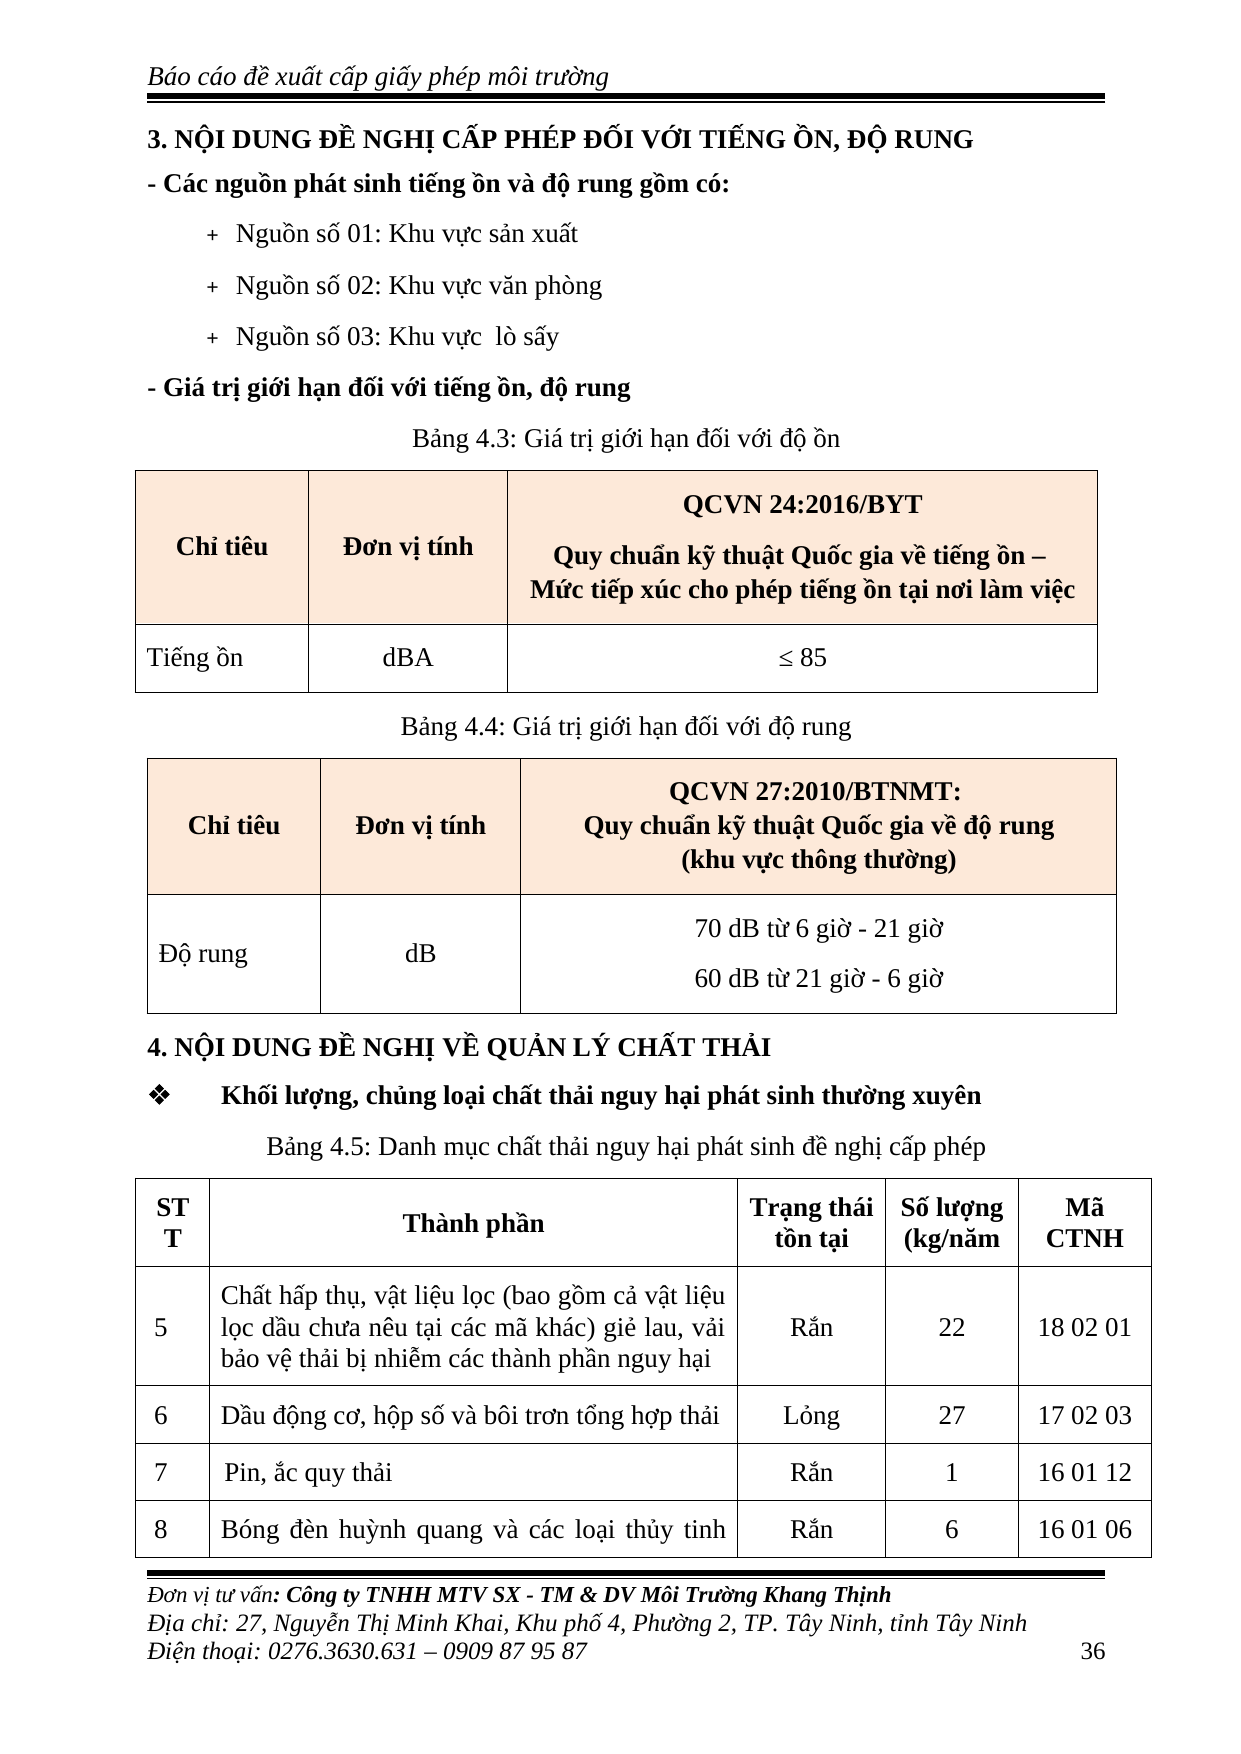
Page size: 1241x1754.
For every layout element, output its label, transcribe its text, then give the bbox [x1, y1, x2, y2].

table_cell 16 01 12 [1019, 1444, 1151, 1500]
table_cell [136, 1501, 209, 1557]
table_header Mã CTNH [1019, 1179, 1151, 1266]
table_cell 6 [886, 1501, 1018, 1557]
table_cell 70 dB từ 6 giờ - 21 giờ 60 dB từ 21 giờ - 6 giờ [521, 895, 1116, 1013]
text - Các nguồn phát sinh tiếng ồn và độ rung gồm có: [147, 167, 1105, 198]
table_cell ≤ 85 [508, 625, 1097, 692]
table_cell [210, 1501, 737, 1557]
table_cell 16 01 06 [1019, 1501, 1151, 1557]
table_cell 17 02 03 [1019, 1386, 1151, 1443]
table_header Trạng thái tồn tại [738, 1179, 885, 1266]
table_cell Rắn [738, 1267, 885, 1385]
text 3. NỘI DUNG ĐỀ NGHỊ CẤP PHÉP ĐỐI VỚI TIẾNG ỒN, ĐỘ RUNG [147, 123, 1105, 154]
list Nguồn số 03: Khu vực lò sấy [206, 320, 1105, 352]
text - Giá trị giới hạn đối với tiếng ồn, độ rung [147, 372, 1105, 403]
table_cell Dầu động cơ, hộp số và bôi trơn tổng hợp thải [210, 1386, 737, 1443]
table_cell [136, 1444, 209, 1500]
table_cell Pin, ắc quy thải [210, 1444, 737, 1500]
table_cell 18 02 01 [1019, 1267, 1151, 1385]
table_header Chỉ tiêu [136, 471, 308, 623]
table_cell Tiếng ồn [136, 625, 308, 692]
table_cell [136, 1386, 209, 1443]
table_header STT [136, 1179, 209, 1266]
list Khối lượng, chủng loại chất thải nguy hại phát sinh thường xuyên [147, 1079, 1105, 1110]
table_header Đơn vị tính [321, 759, 520, 894]
table_cell Độ rung [148, 895, 320, 1013]
subtitle Bảng 4.4: Giá trị giới hạn đối với độ rung [147, 709, 1105, 741]
table_cell 27 [886, 1386, 1018, 1443]
table_cell Rắn [738, 1444, 885, 1500]
table_cell Lỏng [738, 1386, 885, 1443]
subtitle Bảng 4.5: Danh mục chất thải nguy hại phát sinh đề nghị cấp phép [147, 1130, 1105, 1161]
table_cell 1 [886, 1444, 1018, 1500]
table_header QCVN 27:2010/BTNMT: Quy chuẩn kỹ thuật Quốc gia về độ rung (khu vực thông thường) [521, 759, 1116, 894]
table_cell [136, 1267, 209, 1385]
list Nguồn số 02: Khu vực văn phòng [206, 269, 1105, 300]
table_header Đơn vị tính [309, 471, 507, 623]
table_cell Chất hấp thụ, vật liệu lọc (bao gồm cả vật liệu lọc dầu chưa nêu tại các mã khác) giẻ lau, vải bảo vệ thải bị nhiễm các thành phần nguy hại [210, 1267, 737, 1385]
table_header Chỉ tiêu [148, 759, 320, 894]
table_cell Rắn [738, 1501, 885, 1557]
text 4. NỘI DUNG ĐỀ NGHỊ VỀ QUẢN LÝ CHẤT THẢI [147, 1031, 1105, 1062]
list Nguồn số 01: Khu vực sản xuất [206, 217, 1105, 249]
table_header QCVN 24:2016/BYT Quy chuẩn kỹ thuật Quốc gia về tiếng ồn – Mức tiếp xúc cho phép tiếng ồn tại nơi làm việc [508, 471, 1097, 623]
table_cell dBA [309, 625, 507, 692]
table_cell dB [321, 895, 520, 1013]
table_header Thành phần [210, 1179, 737, 1266]
table_cell 22 [886, 1267, 1018, 1385]
subtitle Bảng 4.3: Giá trị giới hạn đối với độ ồn [147, 422, 1105, 453]
table_header Số lượng (kg/năm [886, 1179, 1018, 1266]
